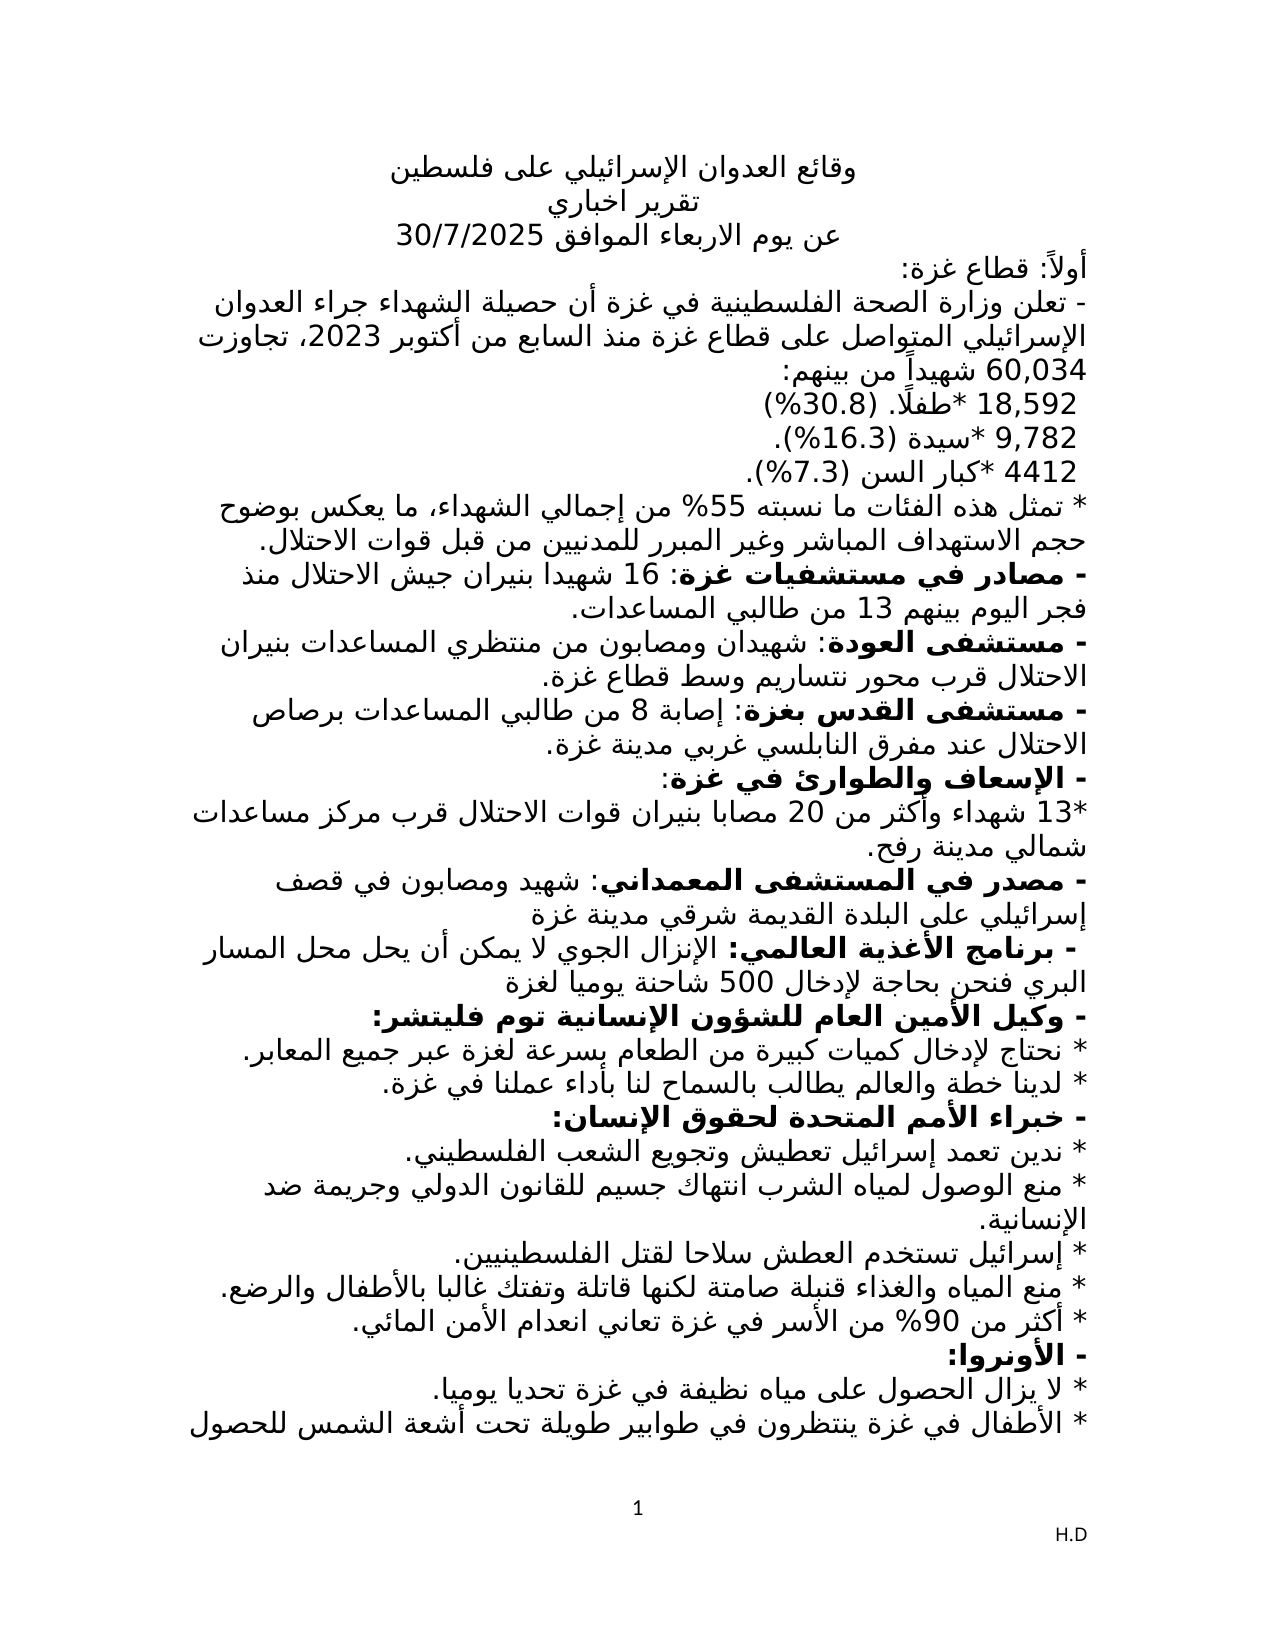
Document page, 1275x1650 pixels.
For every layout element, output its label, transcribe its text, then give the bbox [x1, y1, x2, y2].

text - مصدر في المستشفى المعمداني: شهيد ومصابون في قصف إسرائيلي على البلدة القديمة شرقي مدينة غزة - برنامج الأغذية العالمي: الإنزال الجوي لا يمكن أن يحل محل المسار البري فنحن بحاجة لإدخال 500 شاحنة يوميا لغزة - وكيل الأمين العام للشؤون الإنسانية توم فليتشر: * نحتاج لإدخال كميات كبيرة من الطعام بسرعة لغزة عبر جميع المعابر. * لدينا خطة والعالم يطالب بالسماح لنا بأداء عملنا في غزة. - خبراء الأمم المتحدة لحقوق الإنسان: * ندين تعمد إسرائيل تعطيش وتجويع الشعب الفلسطيني. * منع الوصول لمياه الشرب انتهاك جسيم للقانون الدولي وجريمة ضد الإنسانية. * إسرائيل تستخدم العطش سلاحا لقتل الفلسطينيين. * منع المياه والغذاء قنبلة صامتة لكنها قاتلة وتفتك غالبا بالأطفال والرضع. [187, 863, 1087, 1304]
text - تعلن وزارة الصحة الفلسطينية في غزة أن حصيلة الشهداء جراء العدوان الإسرائيلي المتواصل على قطاع غزة منذ السابع من أكتوبر 2023، تجاوزت 60,034 شهيداً من بينهم: 18,592 *طفلًا. (30.8%) 9,782 *سيدة (16.3%). 4412 *كبار السن (7.3%). * تمثل هذه الفئات ما نسبته 55% من إجمالي الشهداء، ما يعكس بوضوح حجم الاستهداف المباشر وغير المبرر للمدنيين من قبل قوات الاحتلال. [187, 286, 1087, 557]
text عن يوم الاربعاء الموافق 30/7/2025 [187, 218, 1050, 252]
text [187, 1338, 1087, 1440]
text *13 شهداء وأكثر من 20 مصابا بنيران قوات الاحتلال قرب مركز مساعدات شمالي مدينة رفح. [187, 795, 1087, 863]
text تقرير اخباري [187, 184, 1050, 218]
text - مستشفى العودة: شهيدان ومصابون من منتظري المساعدات بنيران الاحتلال قرب محور نتساريم وسط قطاع غزة. - مستشفى القدس بغزة: إصابة 8 من طالبي المساعدات برصاص الاحتلال عند مفرق النابلسي غربي مدينة غزة. - الإسعاف والطوارئ في غزة: [187, 625, 1087, 795]
text أولاً: قطاع غزة: [187, 252, 1087, 286]
text - مصادر في مستشفيات غزة: 16 شهيدا بنيران جيش الاحتلال منذ فجر اليوم بينهم 13 من طالبي المساعدات. [187, 557, 1087, 625]
text * أكثر من 90% من الأسر في غزة تعاني انعدام الأمن المائي. [187, 1304, 1087, 1338]
text وقائع العدوان الإسرائيلي على فلسطين [187, 150, 1050, 184]
